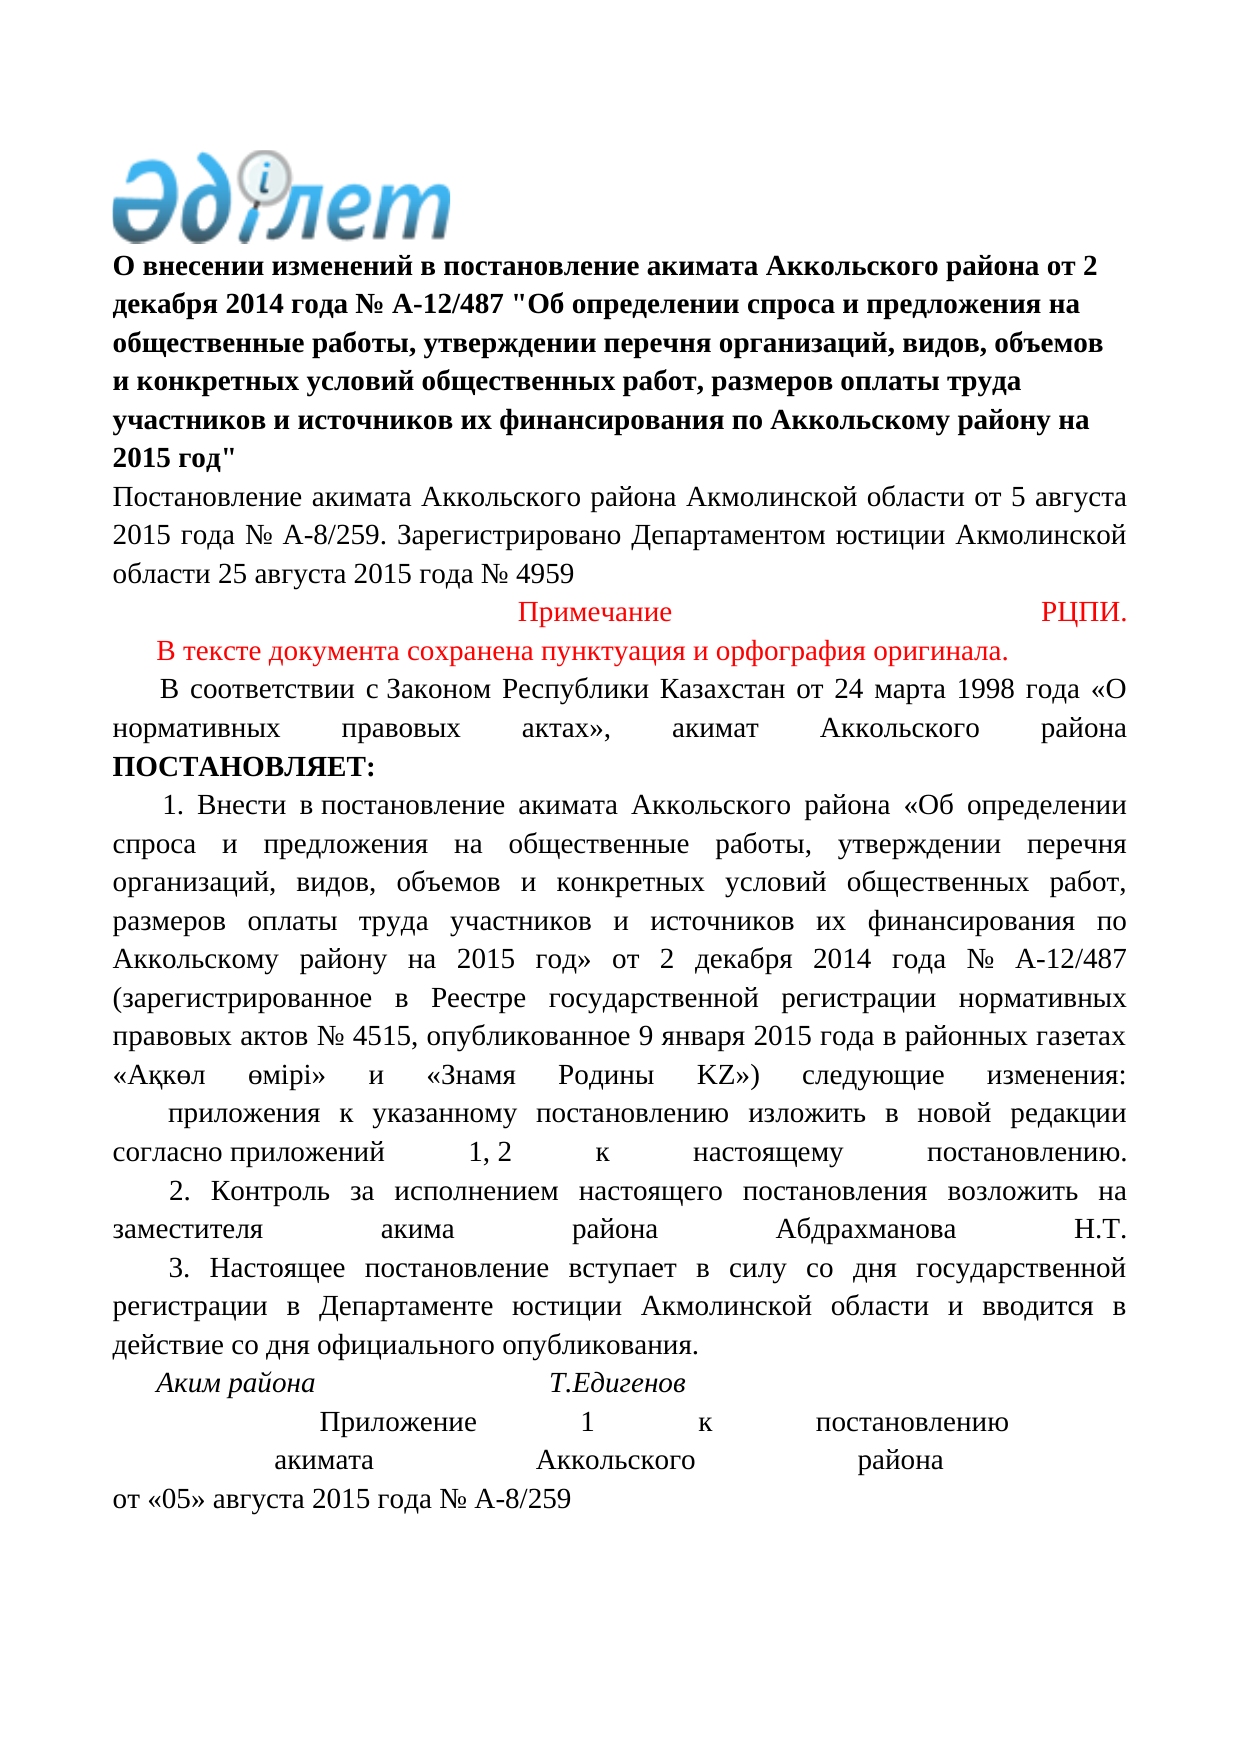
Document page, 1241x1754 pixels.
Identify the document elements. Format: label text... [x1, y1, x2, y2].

text Приложение 1 к постановлению акимата Аккольского района от «05» августа 2015 года № А-8/259 [112, 1404, 1128, 1514]
text Постановление акимата Аккольского района Акмолинской области от 5 августа 2015 года № А-8/259. Зарегистрировано Департаментом юстиции Акмолинской области 25 августа 2015 года № 4959 [112, 479, 1128, 589]
text Аким района Т.Едигенов [112, 1365, 1128, 1399]
text В соответствии с Законом Республики Казахстан от 24 марта 1998 года «О нормативных правовых актах», акимат Аккольского района ПОСТАНОВЛЯЕТ: 1. Внести в постановление акимата Аккольского района «Об определении спроса и предложения на общественные работы, утверждении перечня организаций, видов, объемов и конкретных условий общественных работ, размеров оплаты труда участников и источников их финансирования по Аккольскому району на 2015 год» от 2 декабря 2014 года № А-12/487 (зарегистрированное в Реестре государственной регистрации нормативных правовых актов № 4515, опубликованное 9 января 2015 года в районных газетах «Ақкөл өмірі» и «Знамя Родины KZ») следующие изменения: приложения к указанному постановлению изложить в новой редакции согласно приложений 1, 2 к настоящему постановлению. 2. Контроль за исполнением настоящего постановления возложить на заместителя акима района Абдрахманова Н.Т. 3. Настоящее постановление вступает в силу со дня государственной регистрации в Департаменте юстиции Акмолинской области и вводится в действие со дня официального опубликования. [112, 672, 1128, 1360]
text О внесении изменений в постановление акимата Аккольского района от 2 декабря 2014 года № А-12/487 "Об определении спроса и предложения на общественные работы, утверждении перечня организаций, видов, объемов и конкретных условий общественных работ, размеров оплаты труда участников и источников их финансирования по Аккольскому району на 2015 год" [112, 248, 1128, 474]
picture [112, 150, 451, 244]
text Примечание РЦПИ. В тексте документа сохранена пунктуация и орфография оригинала. [112, 594, 1128, 667]
